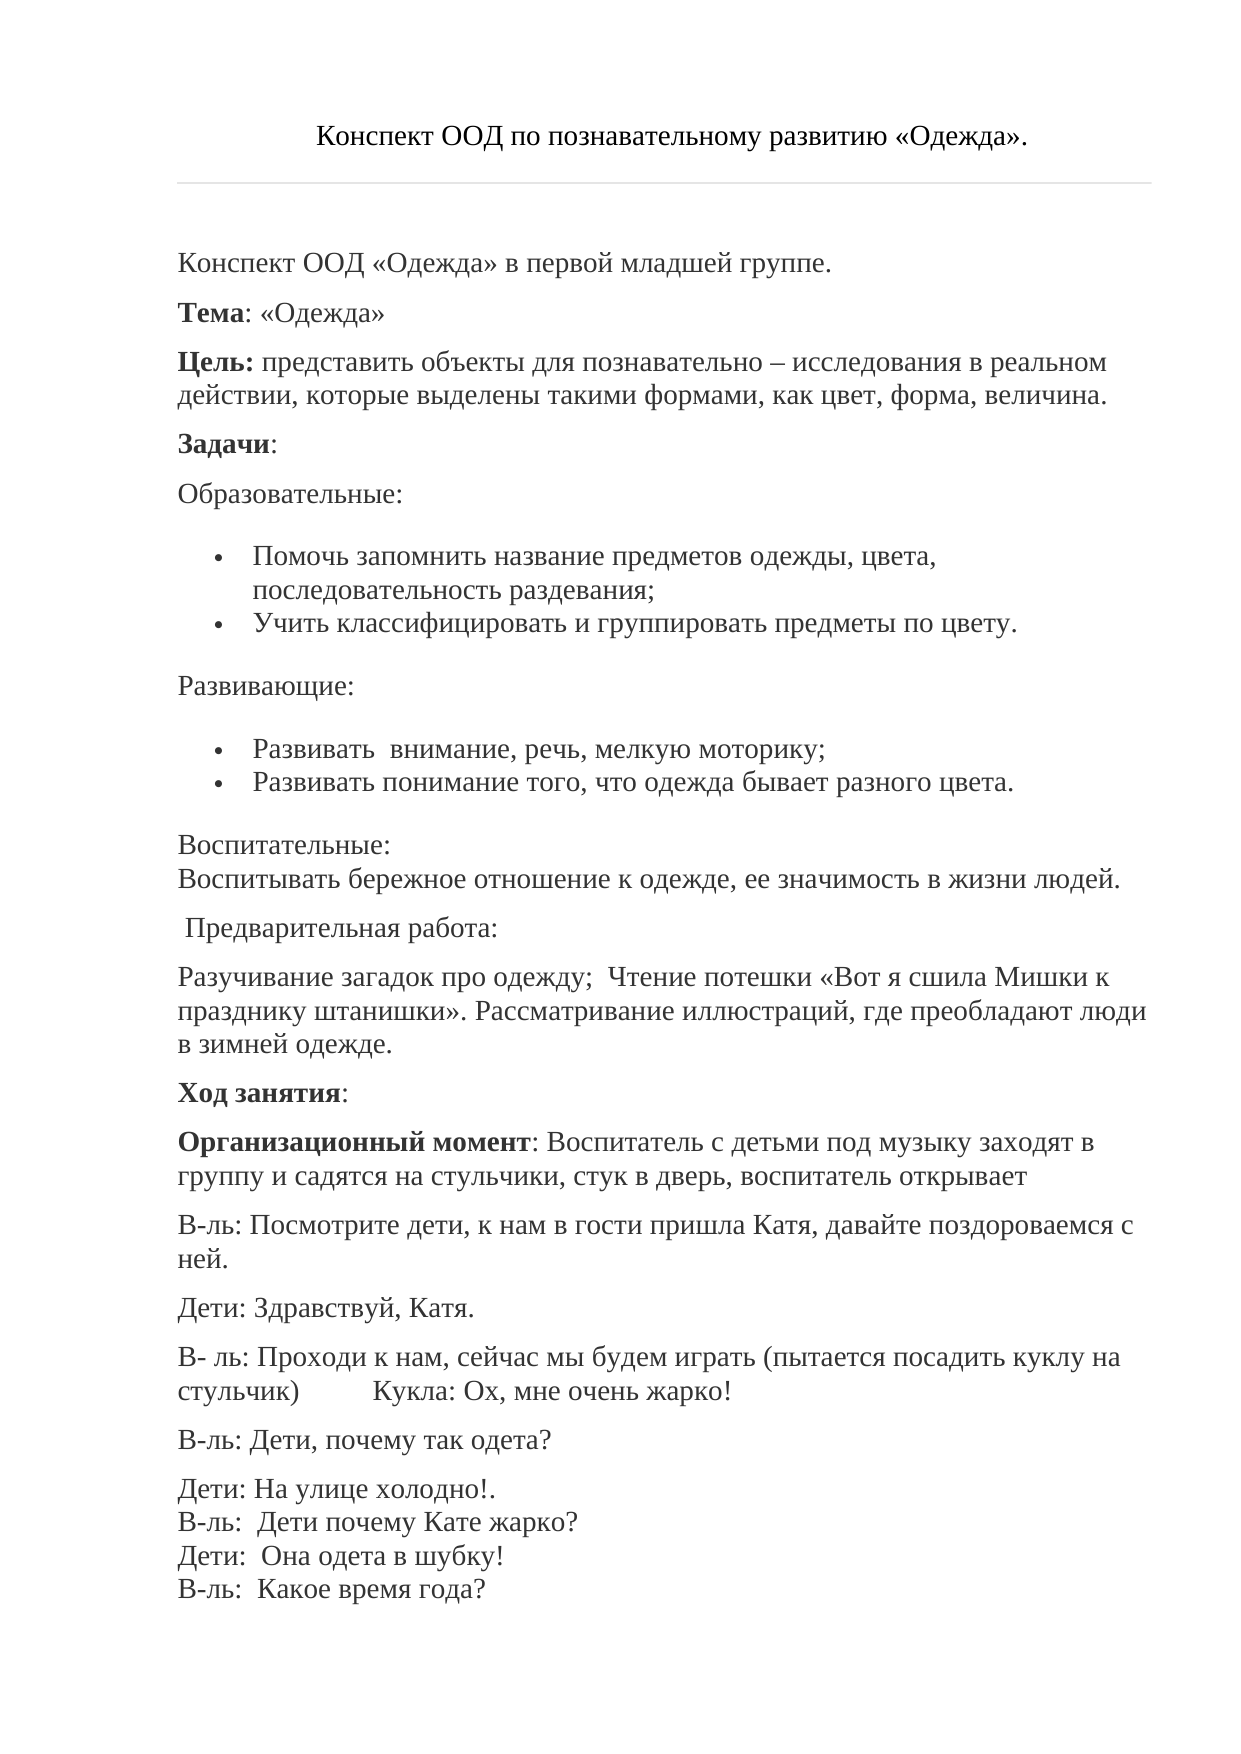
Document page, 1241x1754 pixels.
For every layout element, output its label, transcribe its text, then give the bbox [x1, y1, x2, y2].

text Цель: представить объекты для познавательно – исследования в реальном действии, которые выделены такими формами, как цвет, форма, величина. [177, 344, 1152, 411]
text Образовательные: [177, 476, 1152, 509]
text В-ль: Дети, почему так одета? [177, 1422, 1152, 1455]
text Воспитательные: Воспитывать бережное отношение к одежде, ее значимость в жизни людей. [177, 827, 1152, 894]
text Задачи: [177, 427, 1152, 460]
text Дети: Здравствуй, Катя. [177, 1290, 1152, 1323]
list Учить классифицировать и группировать предметы по цвету. [215, 606, 1152, 639]
text Тема: «Одежда» [177, 295, 1152, 328]
list Помочь запомнить название предметов одежды, цвета, последовательность раздевания; [215, 538, 1152, 606]
text Предварительная работа: [177, 910, 1152, 943]
text В-ль: Посмотрите дети, к нам в гости пришла Катя, давайте поздороваемся с ней. [177, 1207, 1152, 1274]
list Развивать понимание того, что одежда бывает разного цвета. [215, 764, 1152, 798]
text Развивающие: [177, 668, 1152, 702]
text Конспект ООД «Одежда» в первой младшей группе. [177, 246, 1152, 279]
text Разучивание загадок про одежду; Чтение потешки «Вот я сшила Мишки к празднику штанишки». Рассматривание иллюстраций, где преобладают люди в зимней одежде. [177, 959, 1152, 1060]
text Конспект ООД по познавательному развитию «Одежда». [177, 118, 1152, 152]
list Развивать внимание, речь, мелкую моторику; [215, 731, 1152, 764]
text Ход занятия: [177, 1075, 1152, 1109]
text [177, 1471, 1152, 1605]
text В- ль: Проходи к нам, сейчас мы будем играть (пытается посадить куклу на стульчик) Кукла: Ох, мне очень жарко! [177, 1339, 1152, 1406]
text Организационный момент: Воспитатель с детьми под музыку заходят в группу и садятся на стульчики, стук в дверь, воспитатель открывает [177, 1124, 1152, 1192]
